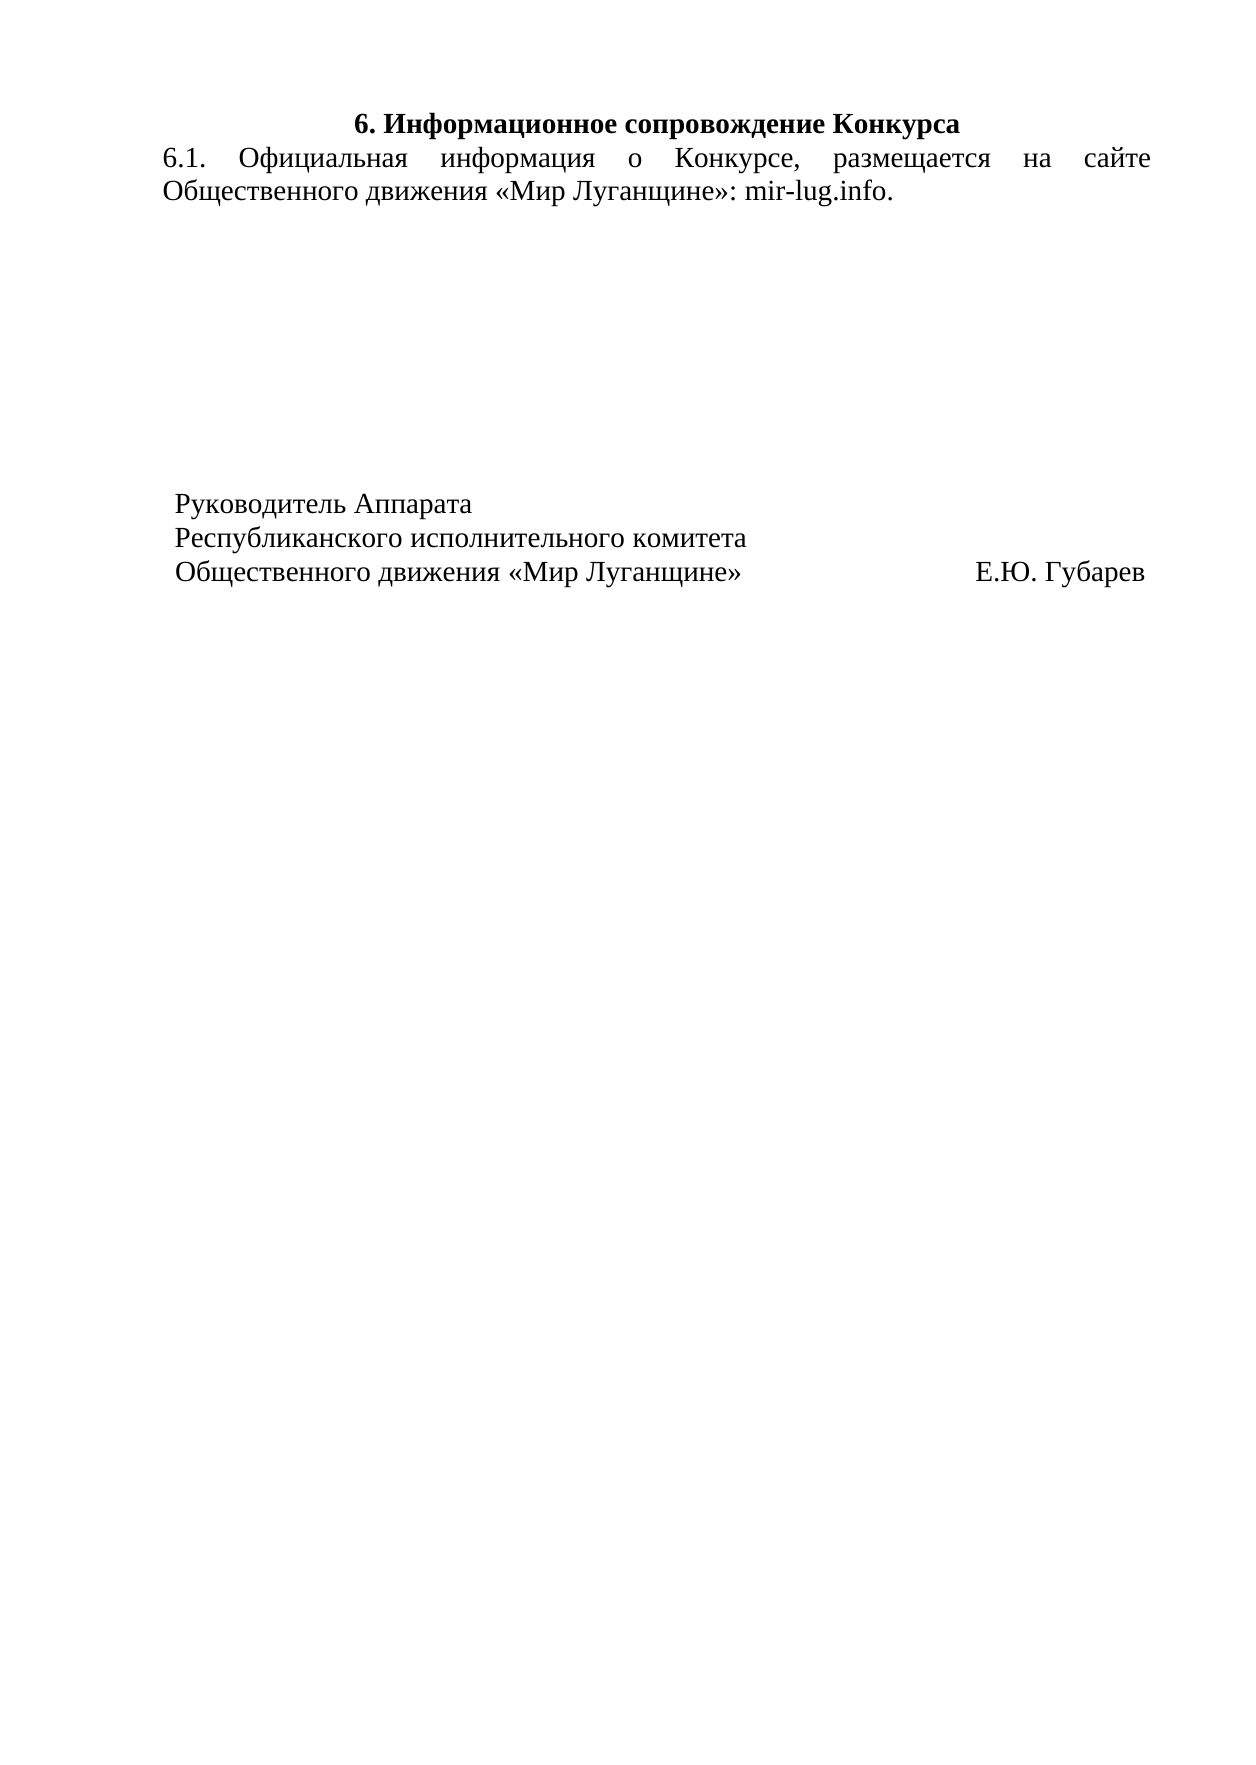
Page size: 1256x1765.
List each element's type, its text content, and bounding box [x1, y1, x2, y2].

text Республиканского исполнительного комитета [174, 521, 1152, 554]
text 6. Информационное сопровождение Конкурса [162, 106, 1152, 140]
text Руководитель Аппарата [174, 486, 1152, 519]
text 6.1. Официальная информация о Конкурсе, размещается на сайте Общественного движения «Мир Луганщине»: mir-lug.info. [162, 140, 1152, 207]
text Общественного движения «Мир Луганщине» Е.Ю. Губарев [175, 554, 1152, 588]
